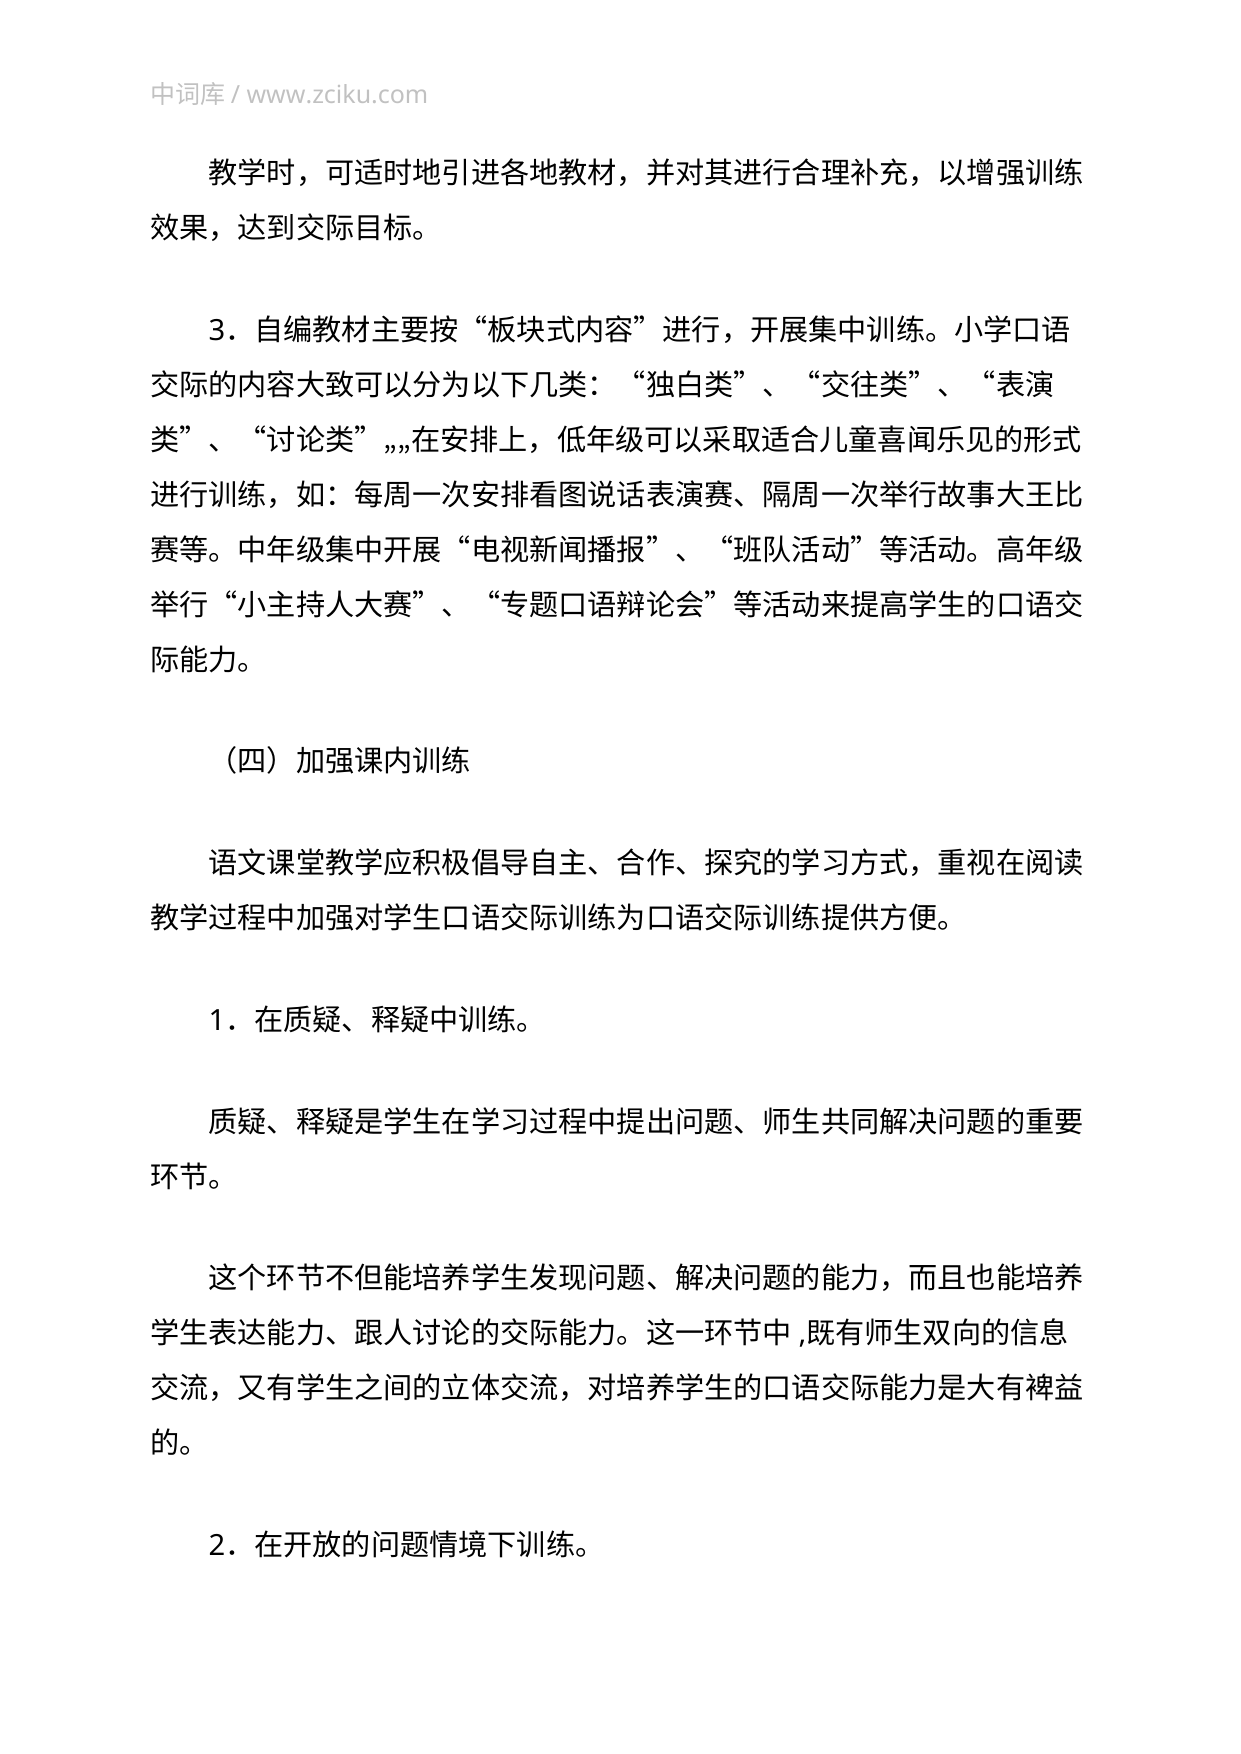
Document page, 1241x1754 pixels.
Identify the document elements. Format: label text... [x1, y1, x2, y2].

text 3．自编教材主要按“板块式内容”进行，开展集中训练。小学口语交际的内容大致可以分为以下几类：“独白类”、“交往类”、“表演类”、“讨论类”„„在安排上，低年级可以采取适合儿童喜闻乐见的形式进行训练，如：每周一次安排看图说话表演赛、隔周一次举行故事大王比赛等。中年级集中开展“电视新闻播报”、“班队活动”等活动。高年级举行“小主持人大赛”、“专题口语辩论会”等活动来提高学生的口语交际能力。 [150, 307, 1090, 678]
text 这个环节不但能培养学生发现问题、解决问题的能力，而且也能培养学生表达能力、跟人讨论的交际能力。这一环节中 ,既有师生双向的信息交流，又有学生之间的立体交流，对培养学生的口语交际能力是大有裨益的。 [150, 1255, 1090, 1462]
text 2．在开放的问题情境下训练。 [150, 1522, 1090, 1564]
text 教学时，可适时地引进各地教材，并对其进行合理补充，以增强训练效果，达到交际目标。 [150, 150, 1090, 247]
text （四）加强课内训练 [150, 738, 1090, 780]
text 语文课堂教学应积极倡导自主、合作、探究的学习方式，重视在阅读教学过程中加强对学生口语交际训练为口语交际训练提供方便。 [150, 840, 1090, 937]
text 1．在质疑、释疑中训练。 [150, 996, 1090, 1039]
text 质疑、释疑是学生在学习过程中提出问题、师生共同解决问题的重要环节。 [150, 1098, 1090, 1196]
